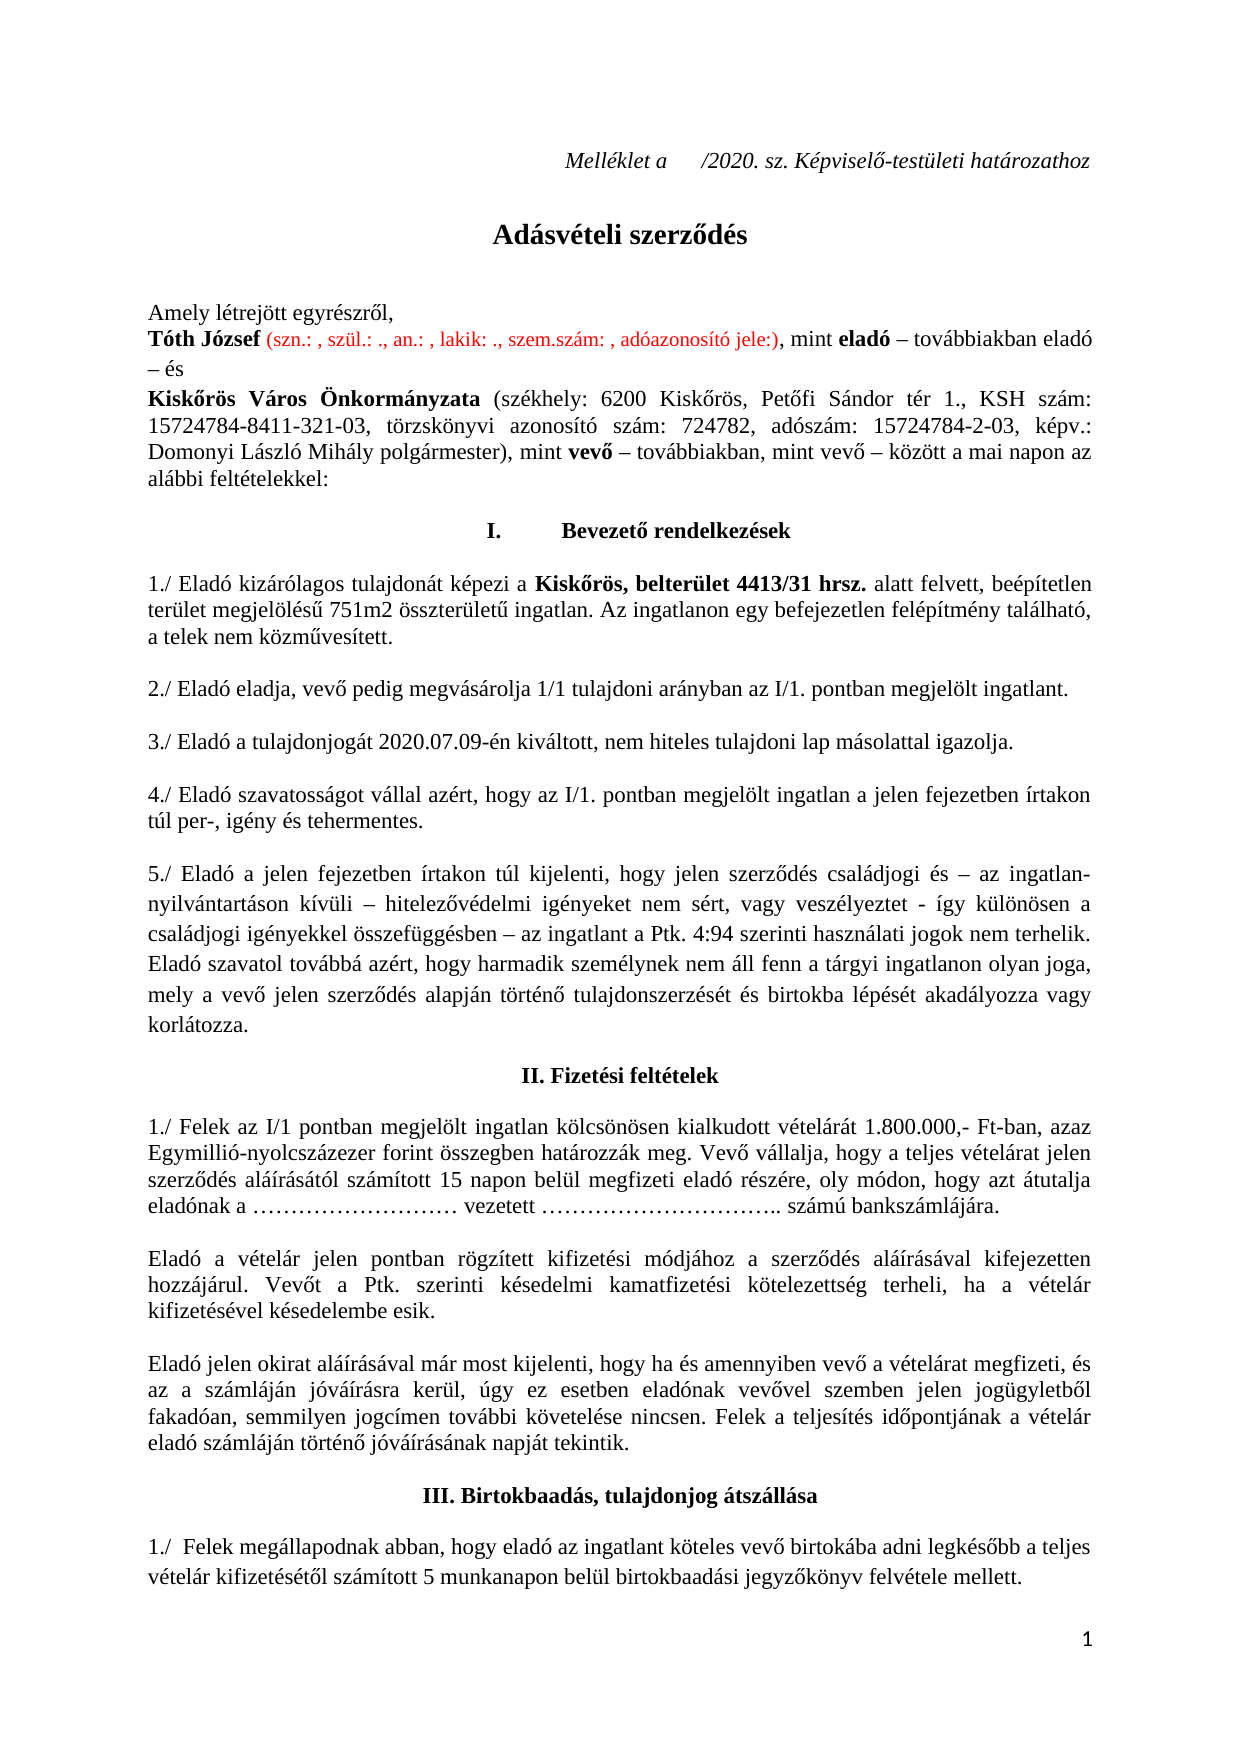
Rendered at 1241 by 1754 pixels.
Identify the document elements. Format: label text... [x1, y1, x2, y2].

text Tóth József (szn.: , szül.: ., an.: , lakik: ., szem.szám: , adóazonosító jele:), mint eladó – továbbiakban eladó – és [148, 325, 1093, 382]
text 1./ Eladó kizárólagos tulajdonát képezi a Kiskőrös, belterület 4413/31 hrsz. alatt felvett, beépítetlen terület megjelölésű 751m2 összterületű ingatlan. Az ingatlanon egy befejezetlen felépítmény található, a telek nem közművesített. [148, 570, 1093, 649]
text III. Birtokbaadás, tulajdonjog átszállása [148, 1482, 1093, 1508]
text 3./ Eladó a tulajdonjogát 2020.07.09-én kiváltott, nem hiteles tulajdoni lap másolattal igazolja. [148, 728, 1093, 754]
text Adásvételi szerződés [148, 217, 1093, 251]
text 4./ Eladó szavatosságot vállal azért, hogy az I/1. pontban megjelölt ingatlan a jelen fejezetben írtakon túl per-, igény és tehermentes. [148, 781, 1093, 833]
text 2./ Eladó eladja, vevő pedig megvásárolja 1/1 tulajdoni arányban az I/1. pontban megjelölt ingatlant. [148, 675, 1093, 702]
text 5./ Eladó a jelen fejezetben írtakon túl kijelenti, hogy jelen szerződés családjogi és – az ingatlan-nyilvántartáson kívüli – hitelezővédelmi igényeket nem sért, vagy veszélyeztet - így különösen a családjogi igényekkel összefüggésben – az ingatlant a Ptk. 4:94 szerinti használati jogok nem terhelik. Eladó szavatol továbbá azért, hogy harmadik személynek nem áll fenn a tárgyi ingatlanon olyan joga, mely a vevő jelen szerződés alapján történő tulajdonszerzését és birtokba lépését akadályozza vagy korlátozza. [148, 860, 1093, 1037]
text 1./ Felek megállapodnak abban, hogy eladó az ingatlant köteles vevő birtokába adni legkésőbb a teljes vételár kifizetésétől számított 5 munkanapon belül birtokbaadási jegyzőkönyv felvétele mellett. [148, 1533, 1093, 1589]
text Amely létrejött egyrészről, [148, 299, 1093, 325]
text Eladó jelen okirat aláírásával már most kijelenti, hogy ha és amennyiben vevő a vételárat megfizeti, és az a számláján jóváírásra kerül, úgy ez esetben eladónak vevővel szemben jelen jogügyletből fakadóan, semmilyen jogcímen további követelése nincsen. Felek a teljesítés időpontjának a vételár eladó számláján történő jóváírásának napját tekintik. [148, 1350, 1093, 1456]
text II. Fizetési feltételek [148, 1062, 1093, 1088]
text Kiskőrös Város Önkormányzata (székhely: 6200 Kiskőrös, Petőfi Sándor tér 1., KSH szám: 15724784-8411-321-03, törzskönyvi azonosító szám: 724782, adószám: 15724784-2-03, képv.: Domonyi László Mihály polgármester), mint vevő – továbbiakban, mint vevő – között a mai napon az alábbi feltételekkel: [148, 386, 1093, 491]
text Melléklet a /2020. sz. Képviselő-testületi határozathoz [148, 148, 1093, 174]
text 1./ Felek az I/1 pontban megjelölt ingatlan kölcsönösen kialkudott vételárát 1.800.000,- Ft-ban, azaz Egymillió-nyolcszázezer forint összegben határozzák meg. Vevő vállalja, hogy a teljes vételárat jelen szerződés aláírásától számított 15 napon belül megfizeti eladó részére, oly módon, hogy azt átutalja eladónak a ……………………… vezetett ………………………….. számú bankszámlájára. [148, 1113, 1093, 1218]
list Bevezető rendelkezések [185, 517, 1093, 544]
text Eladó a vételár jelen pontban rögzített kifizetési módjához a szerződés aláírásával kifejezetten hozzájárul. Vevőt a Ptk. szerinti késedelmi kamatfizetési kötelezettség terheli, ha a vételár kifizetésével késedelembe esik. [148, 1245, 1093, 1324]
